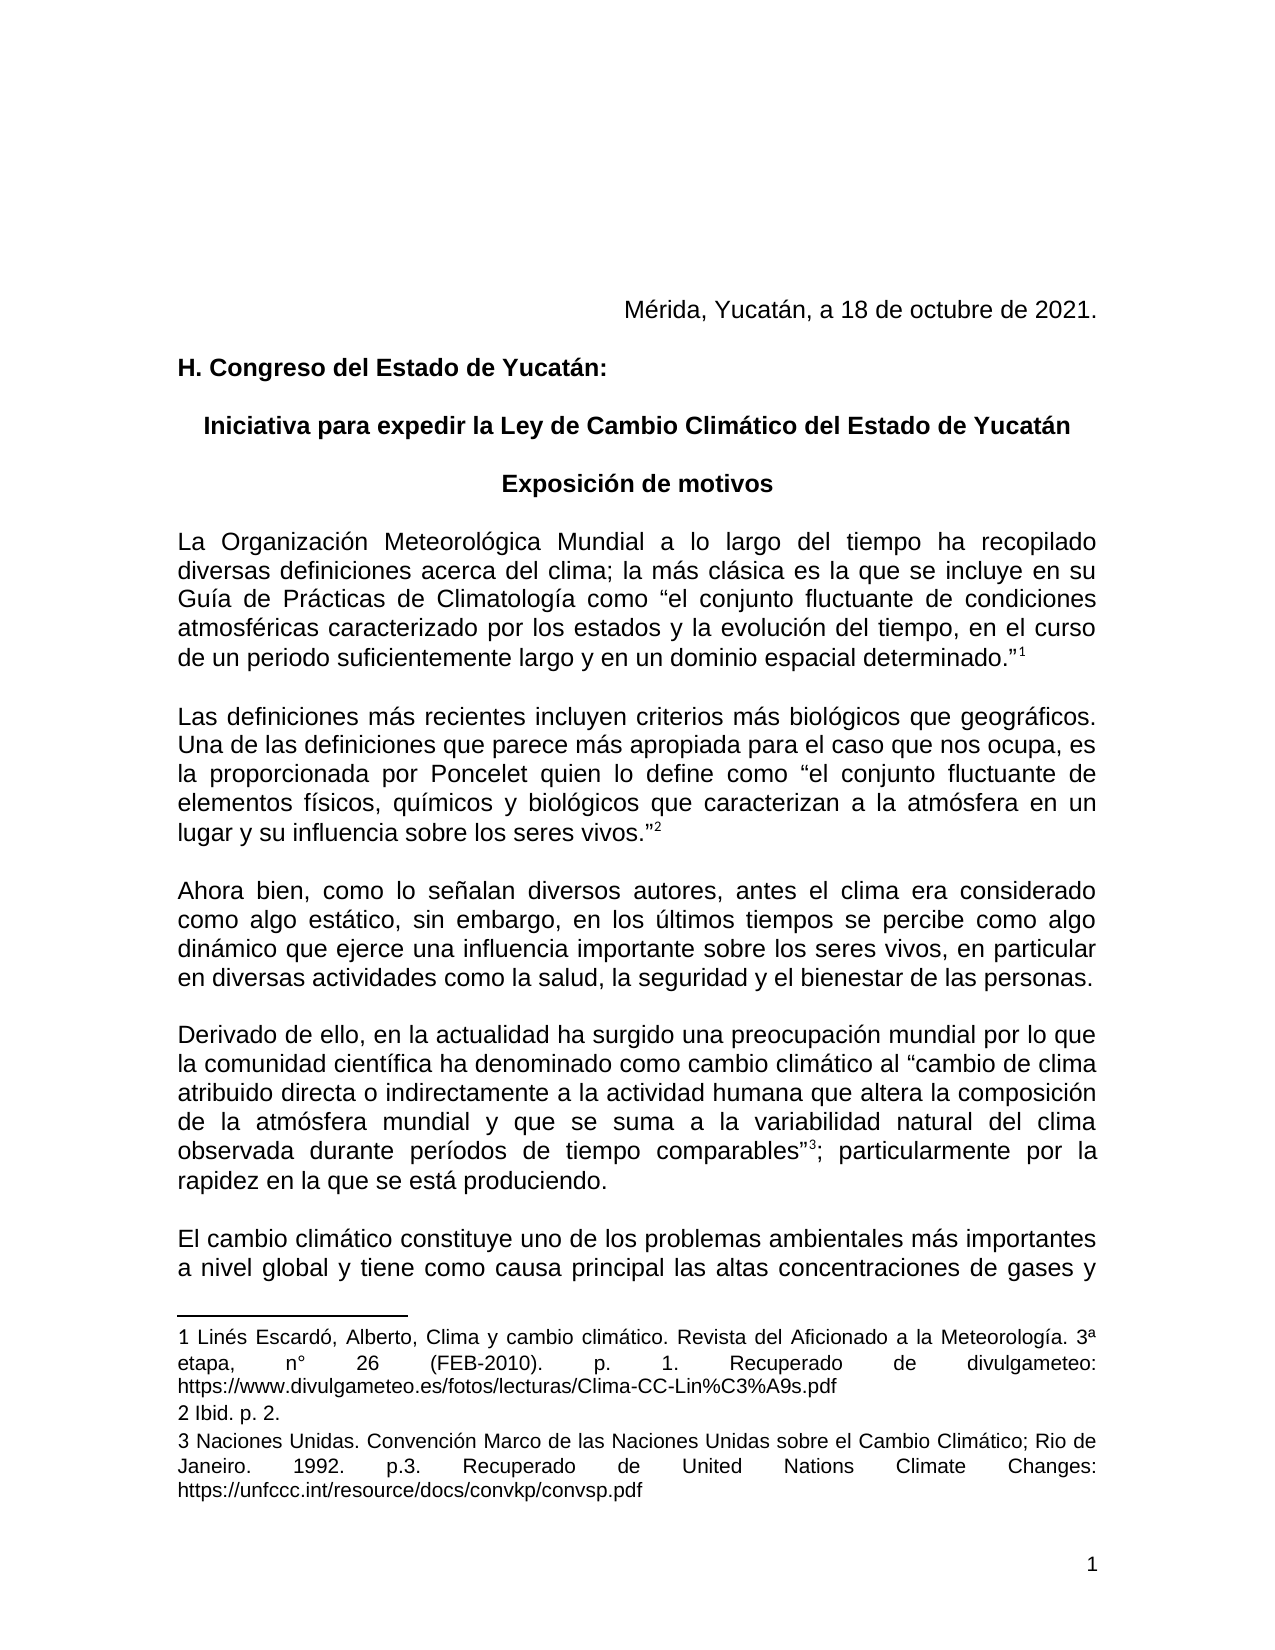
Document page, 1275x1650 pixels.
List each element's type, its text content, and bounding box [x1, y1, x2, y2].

text Ahora bien, como lo señalan diversos autores, antes el clima era considerado como algo estático, sin embargo, en los últimos tiempos se percibe como algo dinámico que ejerce una influencia importante sobre los seres vivos, en particular en diversas actividades como la salud, la seguridad y el bienestar de las personas. [177, 876, 1098, 991]
text Las definiciones más recientes incluyen criterios más biológicos que geográficos. Una de las definiciones que parece más apropiada para el caso que nos ocupa, es la proporcionada por Poncelet quien lo define como “el conjunto fluctuante de elementos físicos, químicos y biológicos que caracterizan a la atmósfera en un lugar y su influencia sobre los seres vivos.” [177, 702, 1098, 847]
text Mérida, Yucatán, a 18 de octubre de 2021. [177, 295, 1098, 324]
text La Organización Meteorológica Mundial a lo largo del tiempo ha recopilado diversas definiciones acerca del clima; la más clásica es la que se incluye en su Guía de Prácticas de Climatología como “el conjunto fluctuante de condiciones atmosféricas caracterizado por los estados y la evolución del tiempo, en el curso de un periodo suficientemente largo y en un dominio espacial determinado.” [177, 527, 1098, 672]
text Exposición de motivos [177, 469, 1098, 498]
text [177, 1224, 1098, 1281]
text H. Congreso del Estado de Yucatán: [177, 353, 1098, 382]
text Derivado de ello, en la actualidad ha surgido una preocupación mundial por lo que la comunidad científica ha denominado como cambio climático al “cambio de clima atribuido directa o indirectamente a la actividad humana que altera la composición de la atmósfera mundial y que se suma a la variabilidad natural del clima observada durante períodos de tiempo comparables”; particularmente por la rapidez en la que se está produciendo. [177, 1021, 1098, 1195]
text Iniciativa para expedir la Ley de Cambio Climático del Estado de Yucatán [177, 411, 1098, 440]
